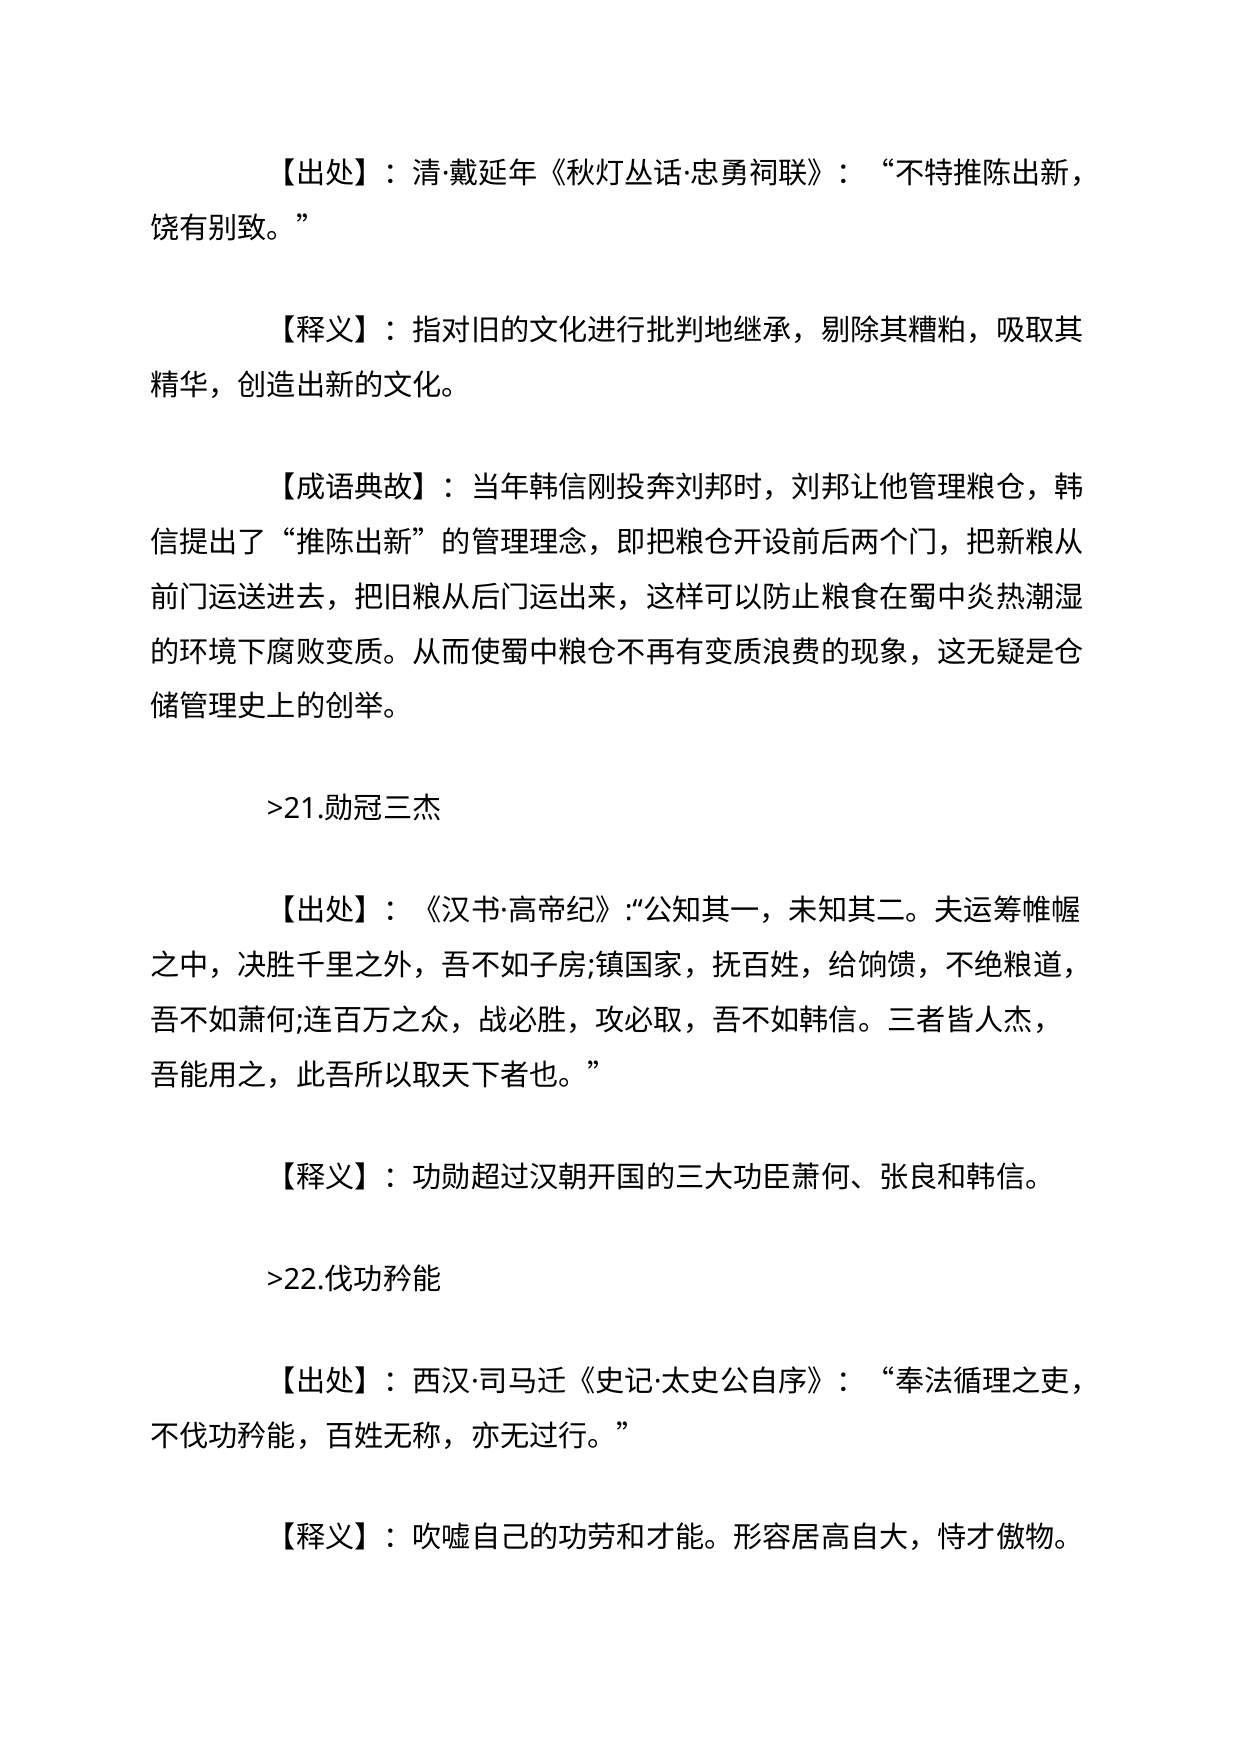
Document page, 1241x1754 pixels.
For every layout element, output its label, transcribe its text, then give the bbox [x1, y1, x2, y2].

text >21.勋冠三杰 [150, 785, 1090, 827]
text 【出处】：《汉书·高帝纪》:“公知其一，未知其二。夫运筹帷幄之中，决胜千里之外，吾不如子房;镇国家，抚百姓，给饷馈，不绝粮道，吾不如萧何;连百万之众，战必胜，攻必取，吾不如韩信。三者皆人杰，吾能用之，此吾所以取天下者也。” [150, 887, 1090, 1094]
text 【出处】：西汉·司马迁《史记·太史公自序》：“奉法循理之吏，不伐功矜能，百姓无称，亦无过行。” [150, 1357, 1090, 1454]
text 【释义】：吹嘘自己的功劳和才能。形容居高自大，恃才傲物。 [150, 1514, 1090, 1556]
text 【成语典故】：当年韩信刚投奔刘邦时，刘邦让他管理粮仓，韩信提出了“推陈出新”的管理理念，即把粮仓开设前后两个门，把新粮从前门运送进去，把旧粮从后门运出来，这样可以防止粮食在蜀中炎热潮湿的环境下腐败变质。从而使蜀中粮仓不再有变质浪费的现象，这无疑是仓储管理史上的创举。 [150, 463, 1090, 725]
text >22.伐功矜能 [150, 1255, 1090, 1298]
text 【释义】：指对旧的文化进行批判地继承，剔除其糟粕，吸取其精华，创造出新的文化。 [150, 307, 1090, 404]
text 【出处】：清·戴延年《秋灯丛话·忠勇祠联》：“不特推陈出新，饶有别致。” [150, 150, 1090, 247]
text 【释义】：功勋超过汉朝开国的三大功臣萧何、张良和韩信。 [150, 1153, 1090, 1196]
